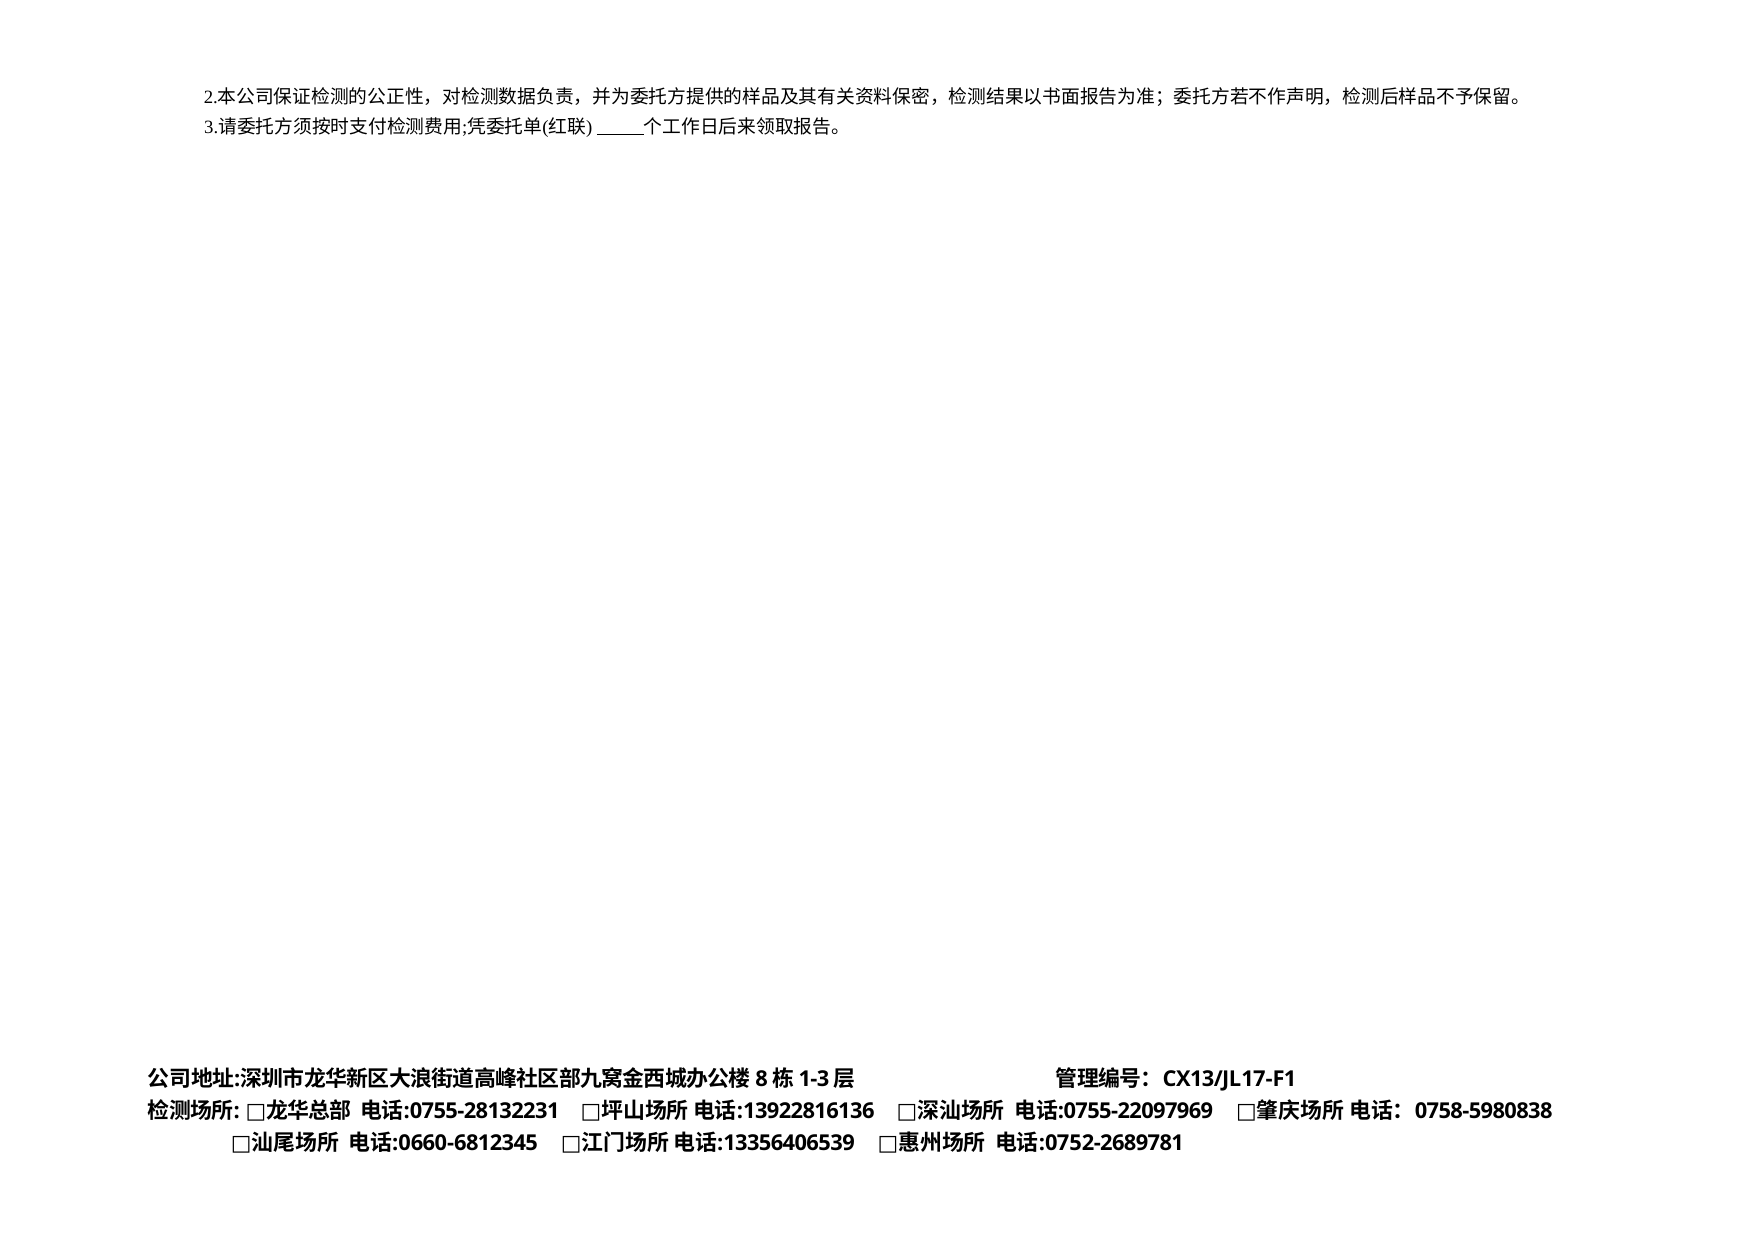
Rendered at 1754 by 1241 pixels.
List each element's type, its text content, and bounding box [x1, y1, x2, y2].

text 3.请委托方须按时支付检测费用;凭委托单(红联) 个工作日后来领取报告。 [148, 111, 1606, 138]
text 2.本公司保证检测的公正性，对检测数据负责，并为委托方提供的样品及其有关资料保密，检测结果以书面报告为准；委托方若不作声明，检测后样品不予保留。 [203, 81, 1606, 109]
